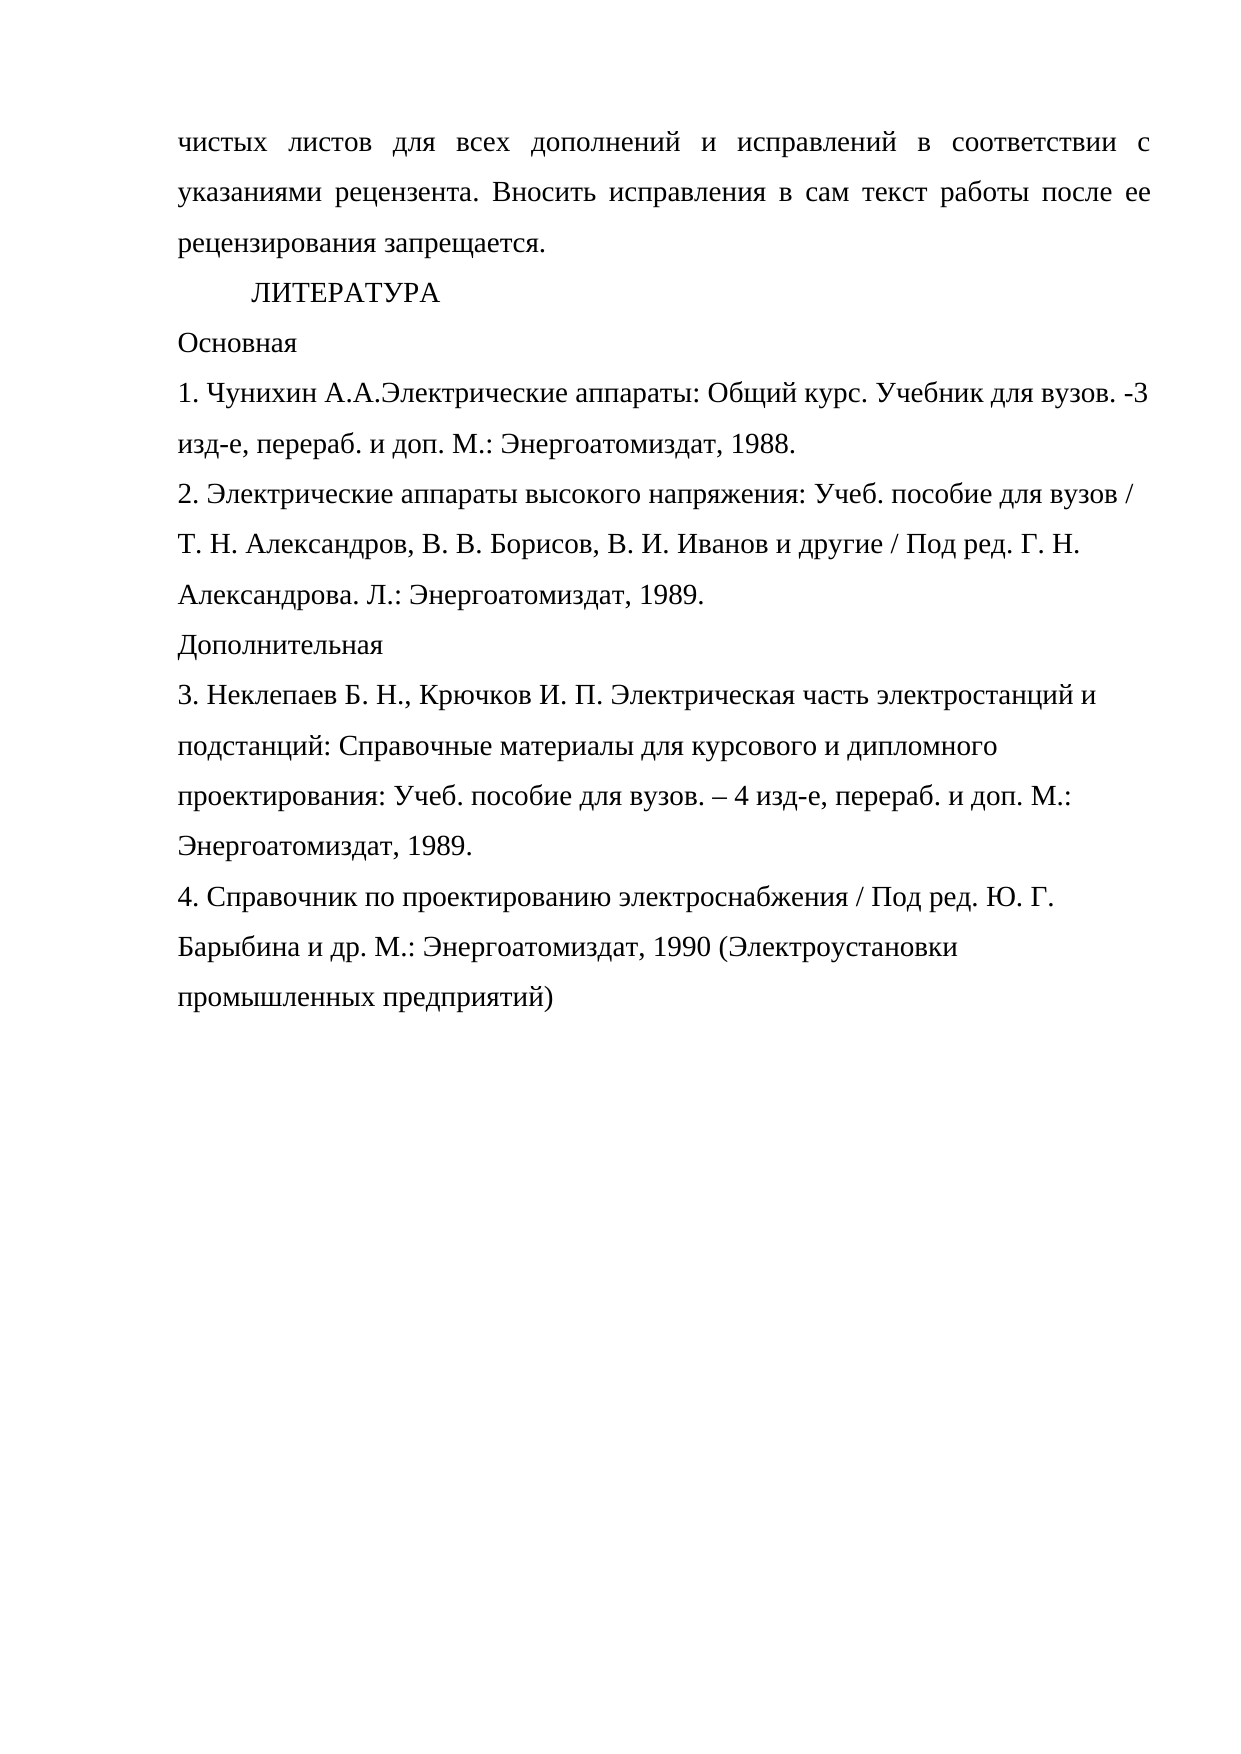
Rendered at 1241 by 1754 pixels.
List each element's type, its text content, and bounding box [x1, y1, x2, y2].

text Основная [177, 325, 1152, 359]
text 2. Электрические аппараты высокого напряжения: Учеб. пособие для вузов / Т. Н. Александров, В. В. Борисов, В. И. Иванов и другие / Под ред. Г. Н. Александрова. Л.: Энергоатомиздат, 1989. [177, 476, 1152, 610]
text 3. Неклепаев Б. Н., Крючков И. П. Электрическая часть электростанций и подстанций: Справочные материалы для курсового и дипломного проектирования: Учеб. пособие для вузов. – 4 изд-е, перераб. и доп. М.: Энергоатомиздат, 1989. [177, 677, 1152, 862]
text ЛИТЕРАТУРА [177, 275, 1152, 308]
text 1. Чунихин А.А.Электрические аппараты: Общий курс. Учебник для вузов. -3 изд-е, перераб. и доп. М.: Энергоатомиздат, 1988. [177, 376, 1152, 459]
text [177, 124, 1152, 258]
text 4. Справочник по проектированию электроснабжения / Под ред. Ю. Г. Барыбина и др. М.: Энергоатомиздат, 1990 (Электроустановки промышленных предприятий) [177, 879, 1152, 1013]
text Дополнительная [177, 627, 1152, 661]
